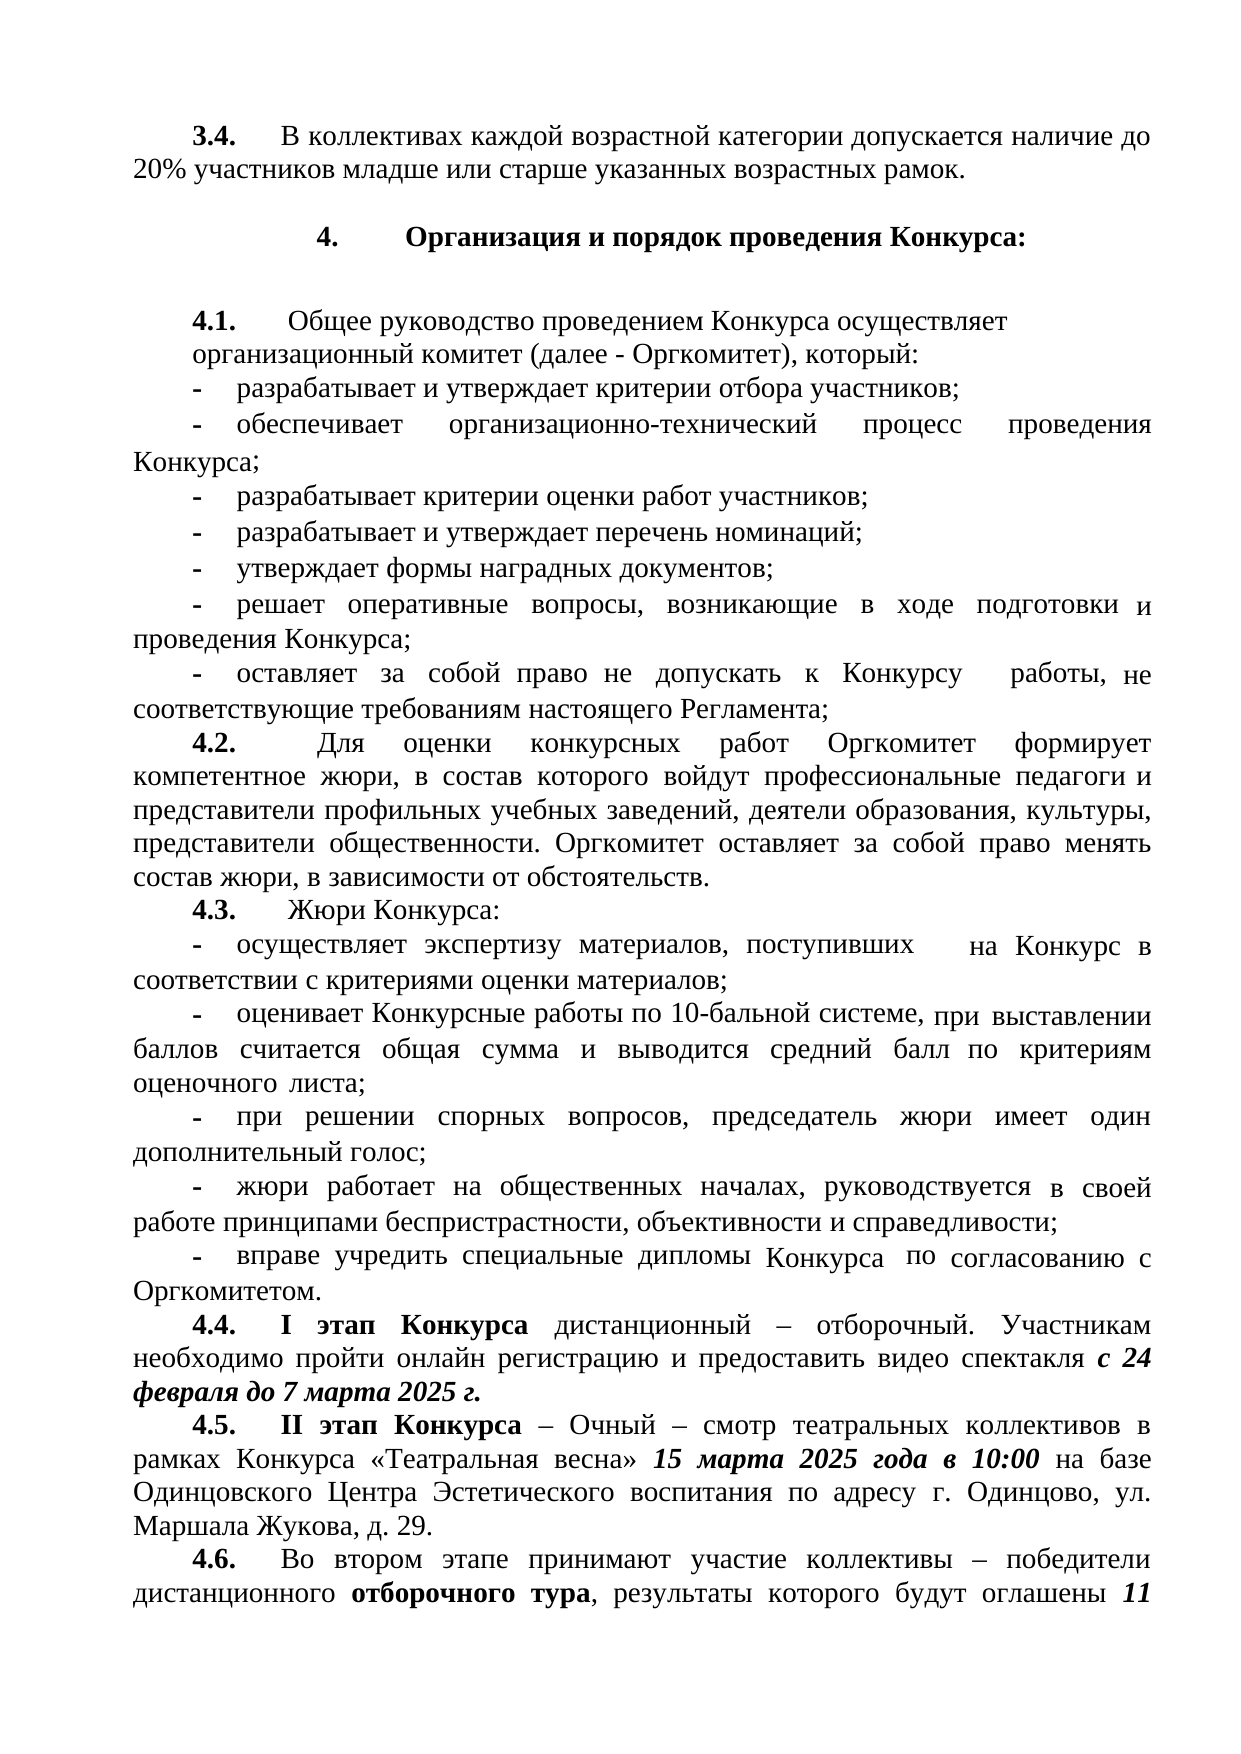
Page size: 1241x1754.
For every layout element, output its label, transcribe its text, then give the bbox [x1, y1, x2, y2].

list разрабатывает и утверждает критерии отбора участников; [133, 370, 1152, 406]
list Общее руководство проведением Конкурса осуществляет [133, 303, 1152, 337]
list II этап Конкурса – Очный – смотр театральных коллективов в рамках Конкурса «Театральная весна» 15 марта 2025 года в 10:00 на базе Одинцовского Центра Эстетического воспитания по адресу г. Одинцово, ул. Маршала Жукова, д. 29. [133, 1407, 1152, 1542]
list оставляет за собой право не допускать к Конкурсу работы, не соответствующие требованиям настоящего Регламента; [133, 655, 1152, 725]
list при решении спорных вопросов, председатель жюри имеет один дополнительный голос; [133, 1098, 1152, 1168]
list Организация и порядок проведения Конкурса: [133, 219, 1152, 252]
list Жюри Конкурса: [133, 892, 1152, 926]
list Для оценки конкурсных работ Оргкомитет формирует компетентное жюри, в состав которого войдут профессиональные педагоги и представители профильных учебных заведений, деятели образования, культуры, представители общественности. Оргкомитет оставляет за собой право менять состав жюри, в зависимости от обстоятельств. [133, 725, 1152, 892]
list вправе учредить специальные дипломы Конкурса по согласованию с Оргкомитетом. [133, 1237, 1152, 1307]
list решает оперативные вопросы, возникающие в ходе подготовки и проведения Конкурса; [133, 586, 1152, 655]
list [133, 1542, 1152, 1609]
list I этап Конкурса дистанционный – отборочный. Участникам необходимо пройти онлайн регистрацию и предоставить видео спектакля с 24 февраля до 7 марта 2025 г. [133, 1307, 1152, 1407]
list утверждает формы наградных документов; [133, 550, 1152, 586]
list оценивает Конкурсные работы по 10-бальной системе, при выставлении баллов считается общая сумма и выводится средний балл по критериям оценочного листа; [133, 995, 1152, 1098]
list В коллективах каждой возрастной категории допускается наличие до 20% участников младше или старше указанных возрастных рамок. [133, 118, 1152, 185]
list обеспечивает организационно-технический процесс проведения Конкурса; [133, 406, 1152, 478]
list разрабатывает критерии оценки работ участников; [133, 478, 1152, 514]
text организационный комитет (далее - Оргкомитет), который: [133, 337, 1152, 370]
list жюри работает на общественных началах, руководствуется в своей работе принципами беспристрастности, объективности и справедливости; [133, 1168, 1152, 1237]
list осуществляет экспертизу материалов, поступивших на Конкурс в соответствии с критериями оценки материалов; [133, 926, 1152, 995]
list разрабатывает и утверждает перечень номинаций; [133, 514, 1152, 550]
